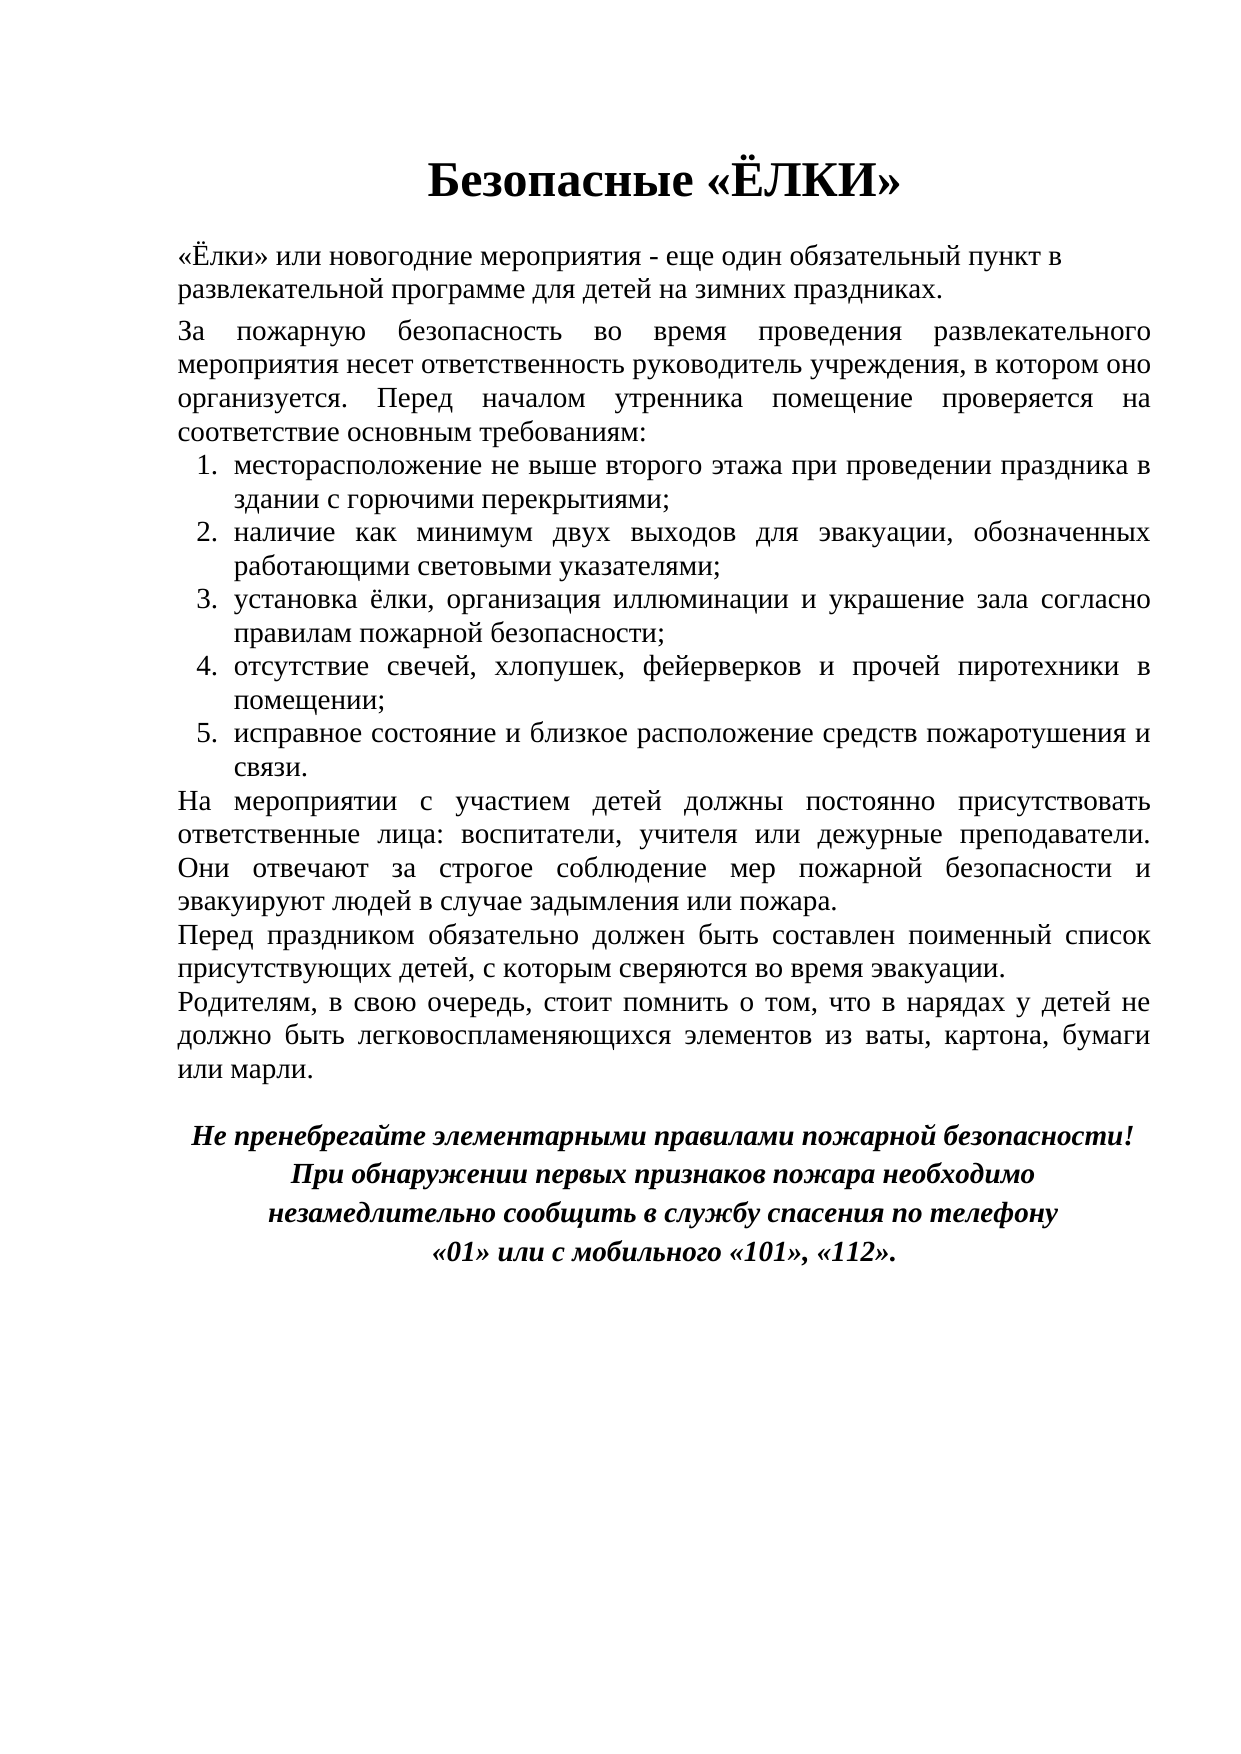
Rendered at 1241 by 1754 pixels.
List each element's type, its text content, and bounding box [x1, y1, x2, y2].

text За пожарную безопасность во время проведения развлекательного мероприятия несет ответственность руководитель учреждения, в котором оно организуется. Перед началом утренника помещение проверяется на соответствие основным требованиям: [177, 313, 1152, 447]
text Безопасные «ЁЛКИ» [177, 149, 1152, 207]
text Родителям, в свою очередь, стоит помнить о том, что в нарядах у детей не должно быть легковоспламеняющихся элементов из ваты, картона, бумаги или марли. [177, 984, 1152, 1084]
list исправное состояние и близкое расположение средств пожаротушения и связи. [196, 716, 1152, 783]
list месторасположение не выше второго этажа при проведении праздника в здании с горючими перекрытиями; [196, 447, 1152, 514]
text На мероприятии с участием детей должны постоянно присутствовать ответственные лица: воспитатели, учителя или дежурные преподаватели. Они отвечают за строгое соблюдение мер пожарной безопасности и эвакуируют людей в случае задымления или пожара. [177, 783, 1152, 917]
list установка ёлки, организация иллюминации и украшение зала согласно правилам пожарной безопасности; [196, 581, 1152, 648]
text При обнаружении первых признаков пожара необходимо незамедлительно сообщить в службу спасения по телефону [177, 1157, 1152, 1229]
text Перед праздником обязательно должен быть составлен поименный список присутствующих детей, с которым сверяются во время эвакуации. [177, 917, 1152, 984]
text «01» или с мобильного «101», «112». [177, 1234, 1152, 1267]
text «Ёлки» или новогодние мероприятия - еще один обязательный пункт в развлекательной программе для детей на зимних праздниках. [177, 238, 1152, 305]
text Не пренебрегайте элементарными правилами пожарной безопасности! [177, 1118, 1152, 1152]
list наличие как минимум двух выходов для эвакуации, обозначенных работающими световыми указателями; [196, 514, 1152, 581]
list отсутствие свечей, хлопушек, фейерверков и прочей пиротехники в помещении; [196, 648, 1152, 716]
